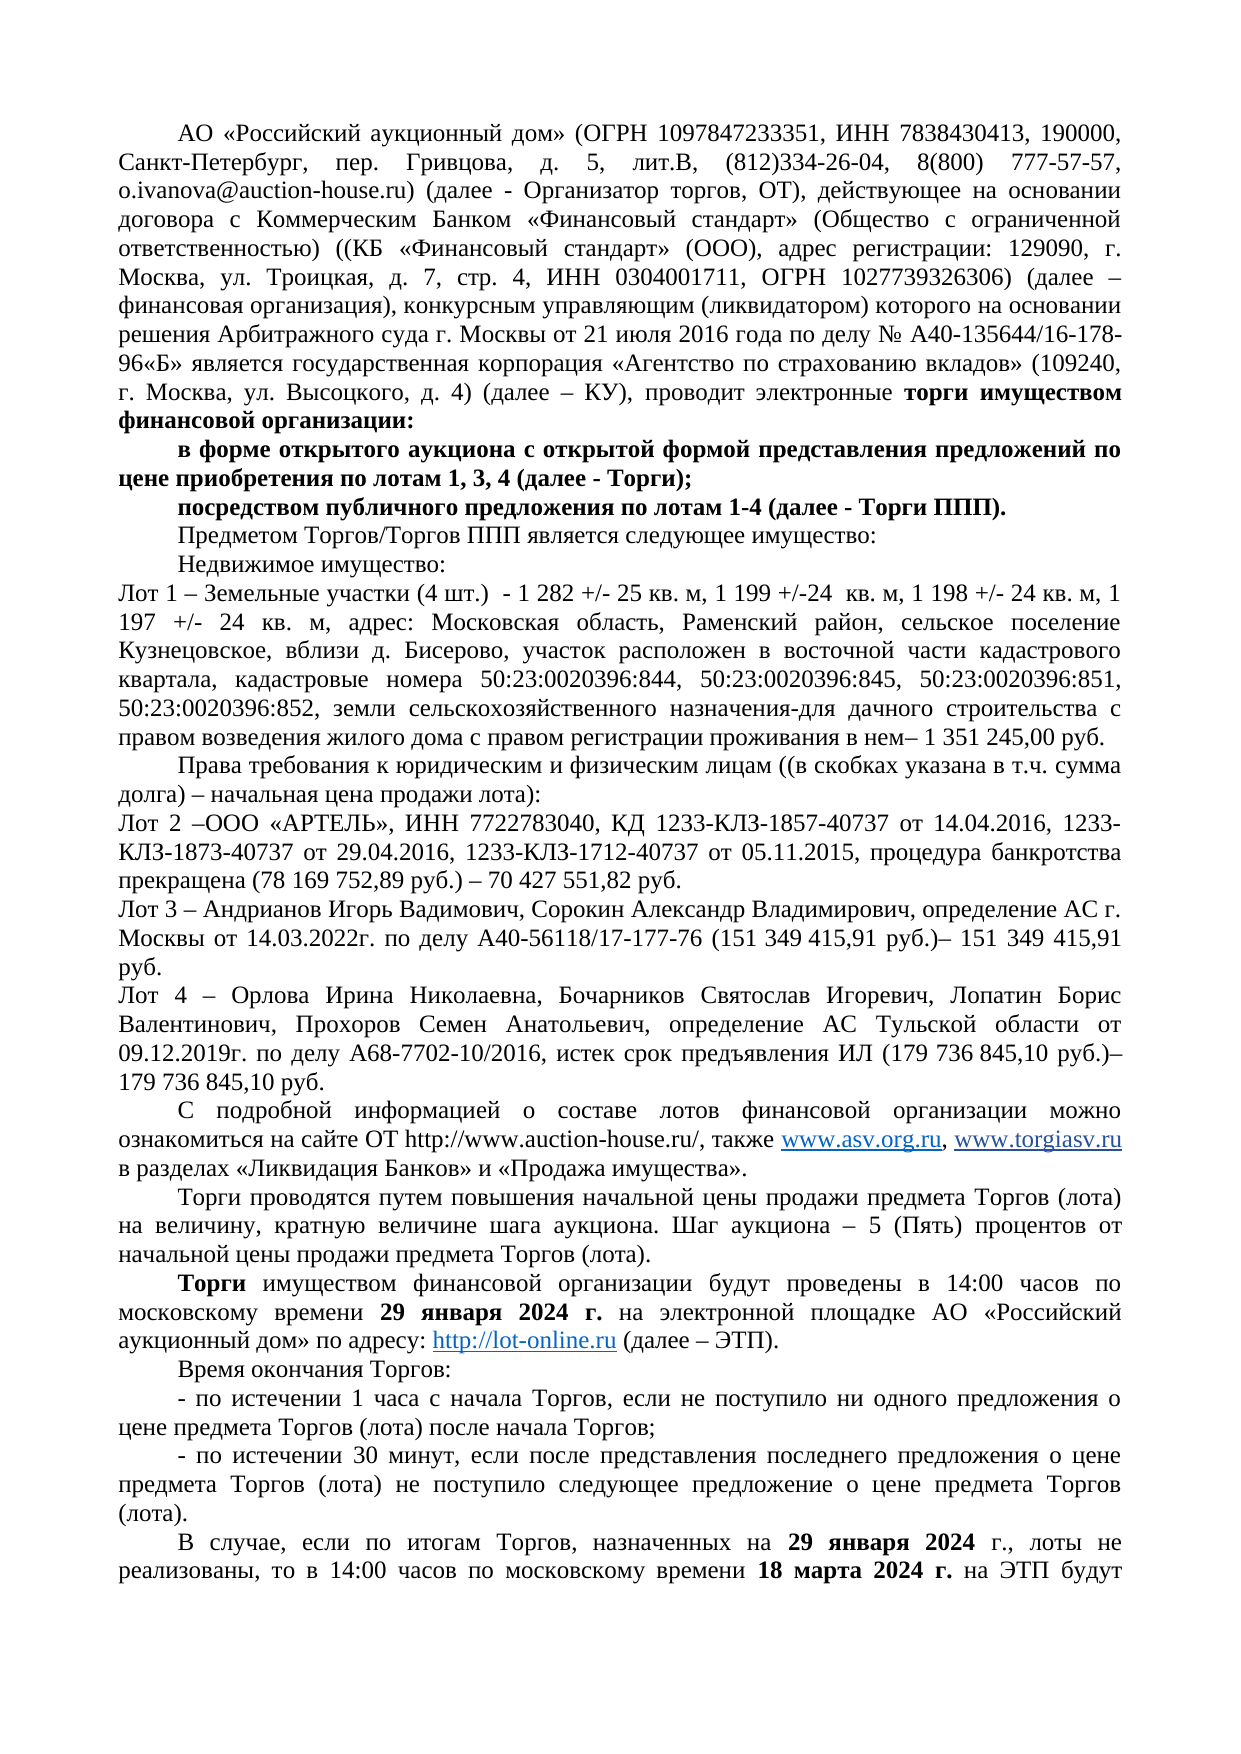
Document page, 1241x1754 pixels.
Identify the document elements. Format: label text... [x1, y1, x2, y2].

text АО «Российский аукционный дом» (ОГРН 1097847233351, ИНН 7838430413, 190000, Санкт-Петербург, пер. Гривцова, д. 5, лит.В, (812)334-26-04, 8(800) 777-57-57, o.ivanova@auction-house.ru) (далее - Организатор торгов, ОТ), действующее на основании договора с Коммерческим Банком «Финансовый стандарт» (Общество с ограниченной ответственностью) ((КБ «Финансовый стандарт» (ООО), адрес регистрации: 129090, г. Москва, ул. Троицкая, д. 7, стр. 4, ИНН 0304001711, ОГРН 1027739326306) (далее – финансовая организация), конкурсным управляющим (ликвидатором) которого на основании решения Арбитражного суда г. Москвы от 21 июля 2016 года по делу № А40-135644/16-178-96«Б» является государственная корпорация «Агентство по страхованию вкладов» (109240, г. Москва, ул. Высоцкого, д. 4) (далее – КУ), проводит электронные торги имуществом финансовой организации: [118, 118, 1122, 434]
text Лот 1 – Земельные участки (4 шт.) - 1 282 +/- 25 кв. м, 1 199 +/-24 кв. м, 1 198 +/- 24 кв. м, 1 197 +/- 24 кв. м, адрес: Московская область, Раменский район, сельское поселение Кузнецовское, вблизи д. Бисерово, участок расположен в восточной части кадастрового квартала, кадастровые номера 50:23:0020396:844, 50:23:0020396:845, 50:23:0020396:851, 50:23:0020396:852, земли сельскохозяйственного назначения-для дачного строительства с правом возведения жилого дома с правом регистрации проживания в нем– 1 351 245,00 руб. [118, 578, 1122, 751]
text Недвижимое имущество: [118, 549, 1122, 578]
text Время окончания Торгов: [118, 1354, 1122, 1383]
text Лот 3 – Андрианов Игорь Вадимович, Сорокин Александр Владимирович, определение АС г. Москвы от 14.03.2022г. по делу А40-56118/17-177-76 (151 349 415,91 руб.)– 151 349 415,91 руб. [118, 894, 1122, 981]
text Торги имуществом финансовой организации будут проведены в 14:00 часов по московскому времени 29 января 2024 г. на электронной площадке АО «Российский аукционный дом» по адресу: http://lot-online.ru (далее – ЭТП). [118, 1268, 1122, 1354]
text - по истечении 30 минут, если после представления последнего предложения о цене предмета Торгов (лота) не поступило следующее предложение о цене предмета Торгов (лота). [118, 1441, 1122, 1527]
text в форме открытого аукциона с открытой формой представления предложений по цене приобретения по лотам 1, 3, 4 (далее - Торги); [118, 434, 1122, 492]
text С подробной информацией о составе лотов финансовой организации можно ознакомиться на сайте ОТ http://www.auction-house.ru/, также www.asv.org.ru, www.torgiasv.ru в разделах «Ликвидация Банков» и «Продажа имущества». [118, 1096, 1122, 1182]
text - по истечении 1 часа с начала Торгов, если не поступило ни одного предложения о цене предмета Торгов (лота) после начала Торгов; [118, 1383, 1122, 1441]
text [118, 1527, 1122, 1584]
text Права требования к юридическим и физическим лицам ((в скобках указана в т.ч. сумма долга) – начальная цена продажи лота): [118, 751, 1122, 808]
text Лот 4 – Орлова Ирина Николаевна, Бочарников Святослав Игоревич, Лопатин Борис Валентинович, Прохоров Семен Анатольевич, определение АС Тульской области от 09.12.2019г. по делу А68-7702-10/2016, истек срок предъявления ИЛ (179 736 845,10 руб.)– 179 736 845,10 руб. [118, 981, 1122, 1096]
text Лот 2 –ООО «АРТЕЛЬ», ИНН 7722783040, КД 1233-КЛЗ-1857-40737 от 14.04.2016, 1233-КЛЗ-1873-40737 от 29.04.2016, 1233-КЛЗ-1712-40737 от 05.11.2015, процедура банкротства прекращена (78 169 752,89 руб.) – 70 427 551,82 руб. [118, 808, 1122, 894]
text Предметом Торгов/Торгов ППП является следующее имущество: [118, 521, 1122, 549]
text посредством публичного предложения по лотам 1-4 (далее - Торги ППП). [118, 492, 1122, 521]
text Торги проводятся путем повышения начальной цены продажи предмета Торгов (лота) на величину, кратную величине шага аукциона. Шаг аукциона – 5 (Пять) процентов от начальной цены продажи предмета Торгов (лота). [118, 1182, 1122, 1268]
